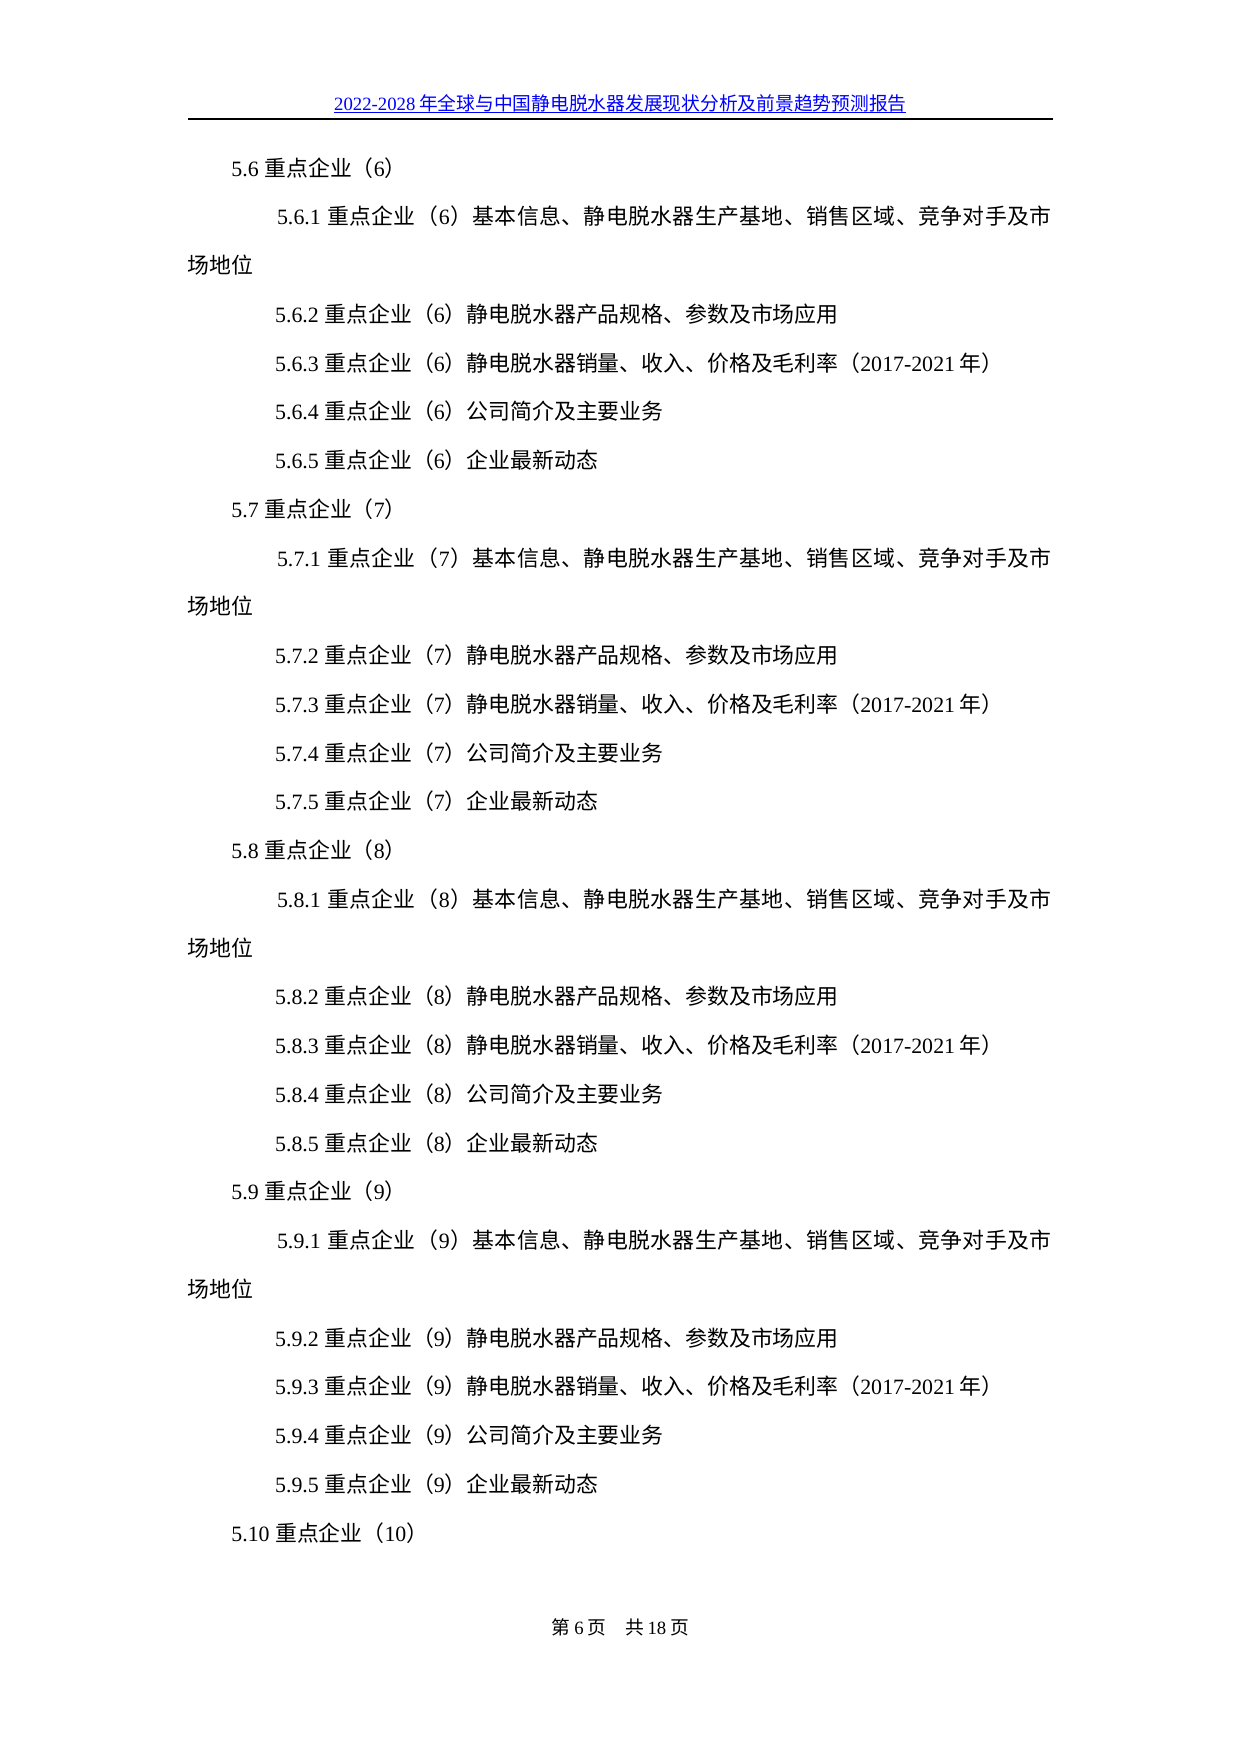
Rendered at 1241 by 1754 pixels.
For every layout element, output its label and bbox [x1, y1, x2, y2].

text [187, 150, 1053, 1548]
